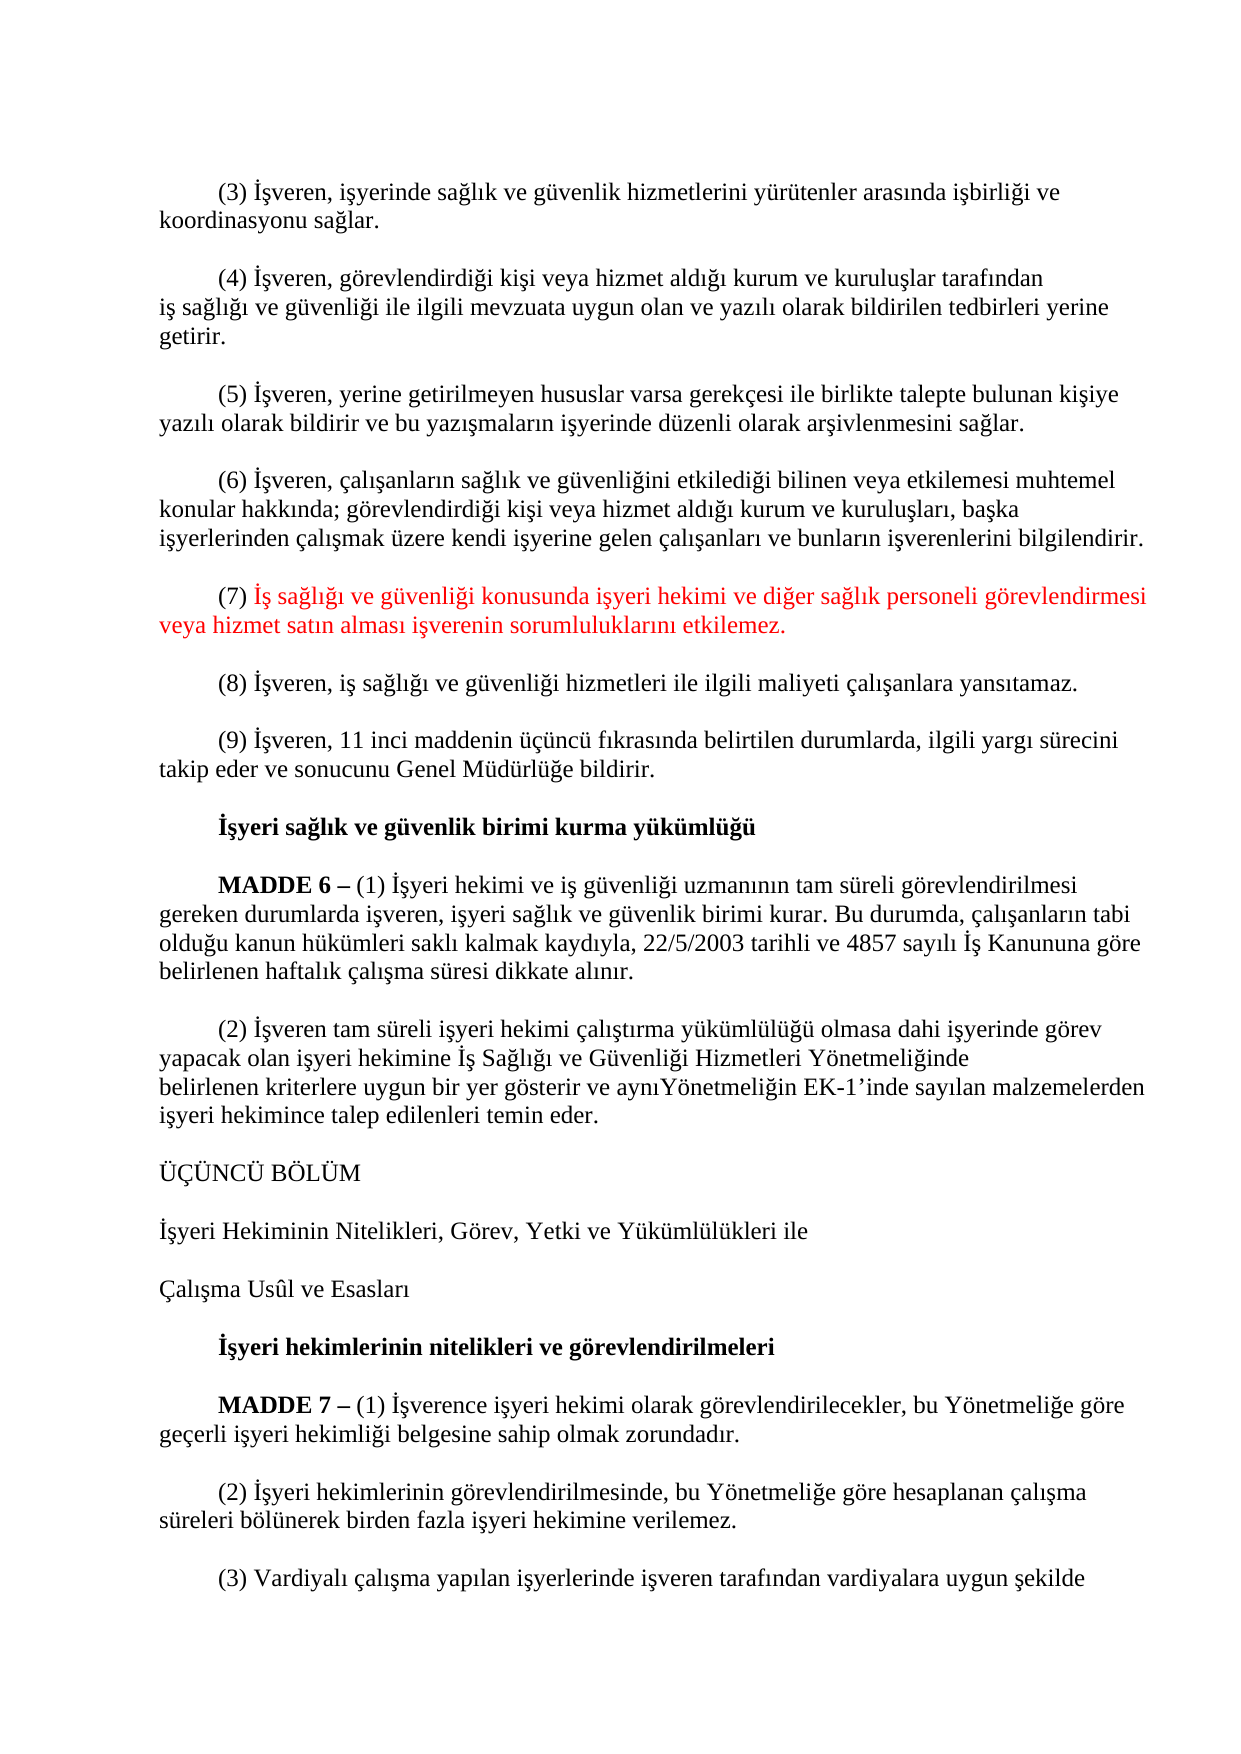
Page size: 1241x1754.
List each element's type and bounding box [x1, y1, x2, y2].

table_cell [148, 148, 1163, 1592]
